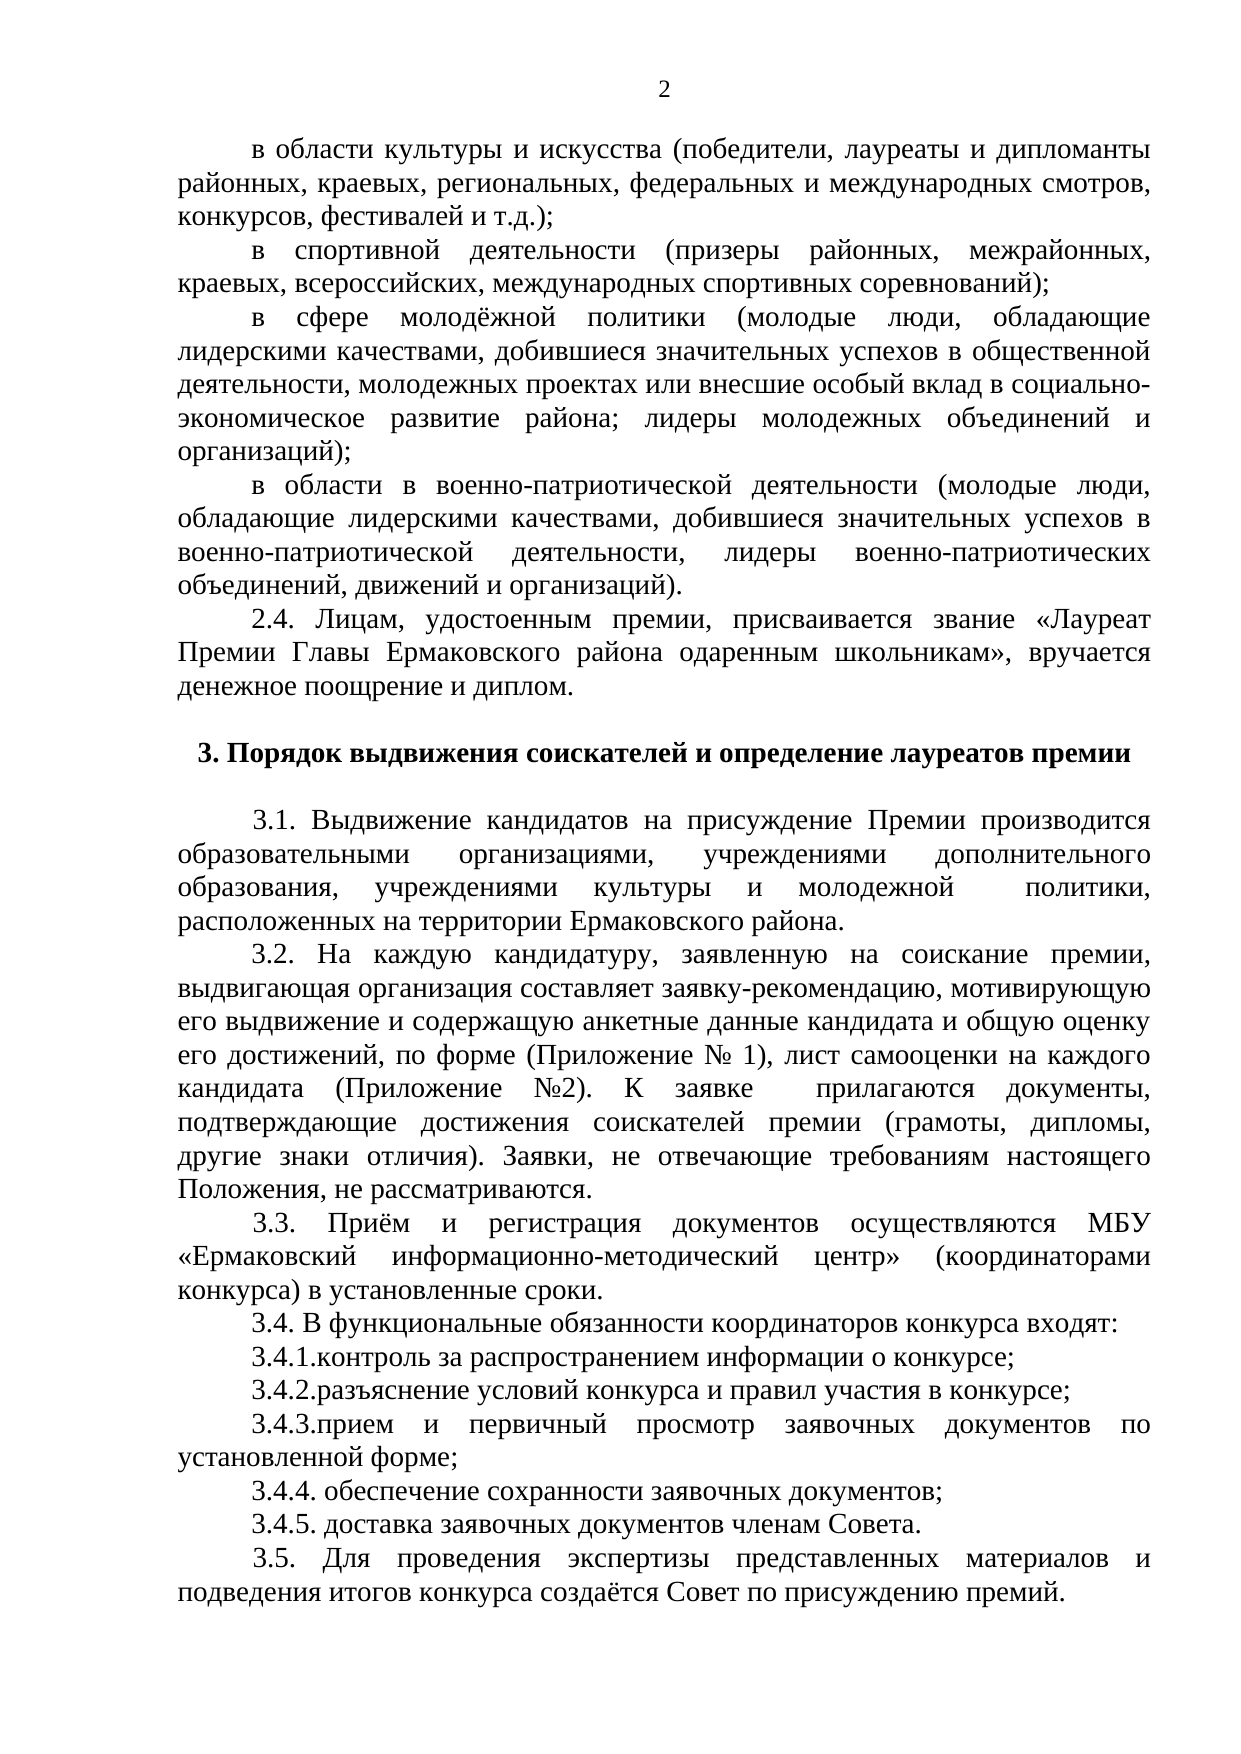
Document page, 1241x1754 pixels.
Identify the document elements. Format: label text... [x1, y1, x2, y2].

text в области культуры и искусства (победители, лауреаты и дипломанты районных, краевых, региональных, федеральных и международных смотров, конкурсов, фестивалей и т.д.); [177, 131, 1152, 232]
text 3.1. Выдвижение кандидатов на присуждение Премии производится образовательными организациями, учреждениями дополнительного образования, учреждениями культуры и молодежной политики, расположенных на территории Ермаковского района. [177, 802, 1152, 936]
text 3.3. Приём и регистрация документов осуществляются МБУ «Ермаковский информационно-методический центр» (координаторами конкурса) в установленные сроки. [177, 1205, 1152, 1305]
text 3. Порядок выдвижения соискателей и определение лауреатов премии [177, 735, 1152, 769]
text 3.4.4. обеспечение сохранности заявочных документов; [177, 1473, 1152, 1507]
text 3.4. В функциональные обязанности координаторов конкурса входят: [177, 1305, 1152, 1339]
text 3.4.1.контроль за распространением информации о конкурсе; [177, 1339, 1152, 1372]
text в области в военно-патриотической деятельности (молодые люди, обладающие лидерскими качествами, добившиеся значительных успехов в военно-патриотической деятельности, лидеры военно-патриотических объединений, движений и организаций). [177, 467, 1152, 601]
text 3.4.5. доставка заявочных документов членам Совета. [177, 1507, 1152, 1540]
text в спортивной деятельности (призеры районных, межрайонных, краевых, всероссийских, международных спортивных соревнований); [177, 232, 1152, 299]
text 3.4.2.разъяснение условий конкурса и правил участия в конкурсе; [177, 1372, 1152, 1406]
text в сфере молодёжной политики (молодые люди, обладающие лидерскими качествами, добившиеся значительных успехов в общественной деятельности, молодежных проектах или внесшие особый вклад в социально-экономическое развитие района; лидеры молодежных объединений и организаций); [177, 299, 1152, 467]
text 3.5. Для проведения экспертизы представленных материалов и подведения итогов конкурса создаётся Совет по присуждению премий. [177, 1540, 1152, 1607]
text 3.4.3.прием и первичный просмотр заявочных документов по установленной форме; [177, 1406, 1152, 1473]
text 3.2. На каждую кандидатуру, заявленную на соискание премии, выдвигающая организация составляет заявку-рекомендацию, мотивирующую его выдвижение и содержащую анкетные данные кандидата и общую оценку его достижений, по форме (Приложение № 1), лист самооценки на каждого кандидата (Приложение №2). К заявке прилагаются документы, подтверждающие достижения соискателей премии (грамоты, дипломы, другие знаки отличия). Заявки, не отвечающие требованиям настоящего Положения, не рассматриваются. [177, 936, 1152, 1205]
text 2.4. Лицам, удостоенным премии, присваивается звание «Лауреат Премии Главы Ермаковского района одаренным школьникам», вручается денежное поощрение и диплом. [177, 601, 1152, 702]
